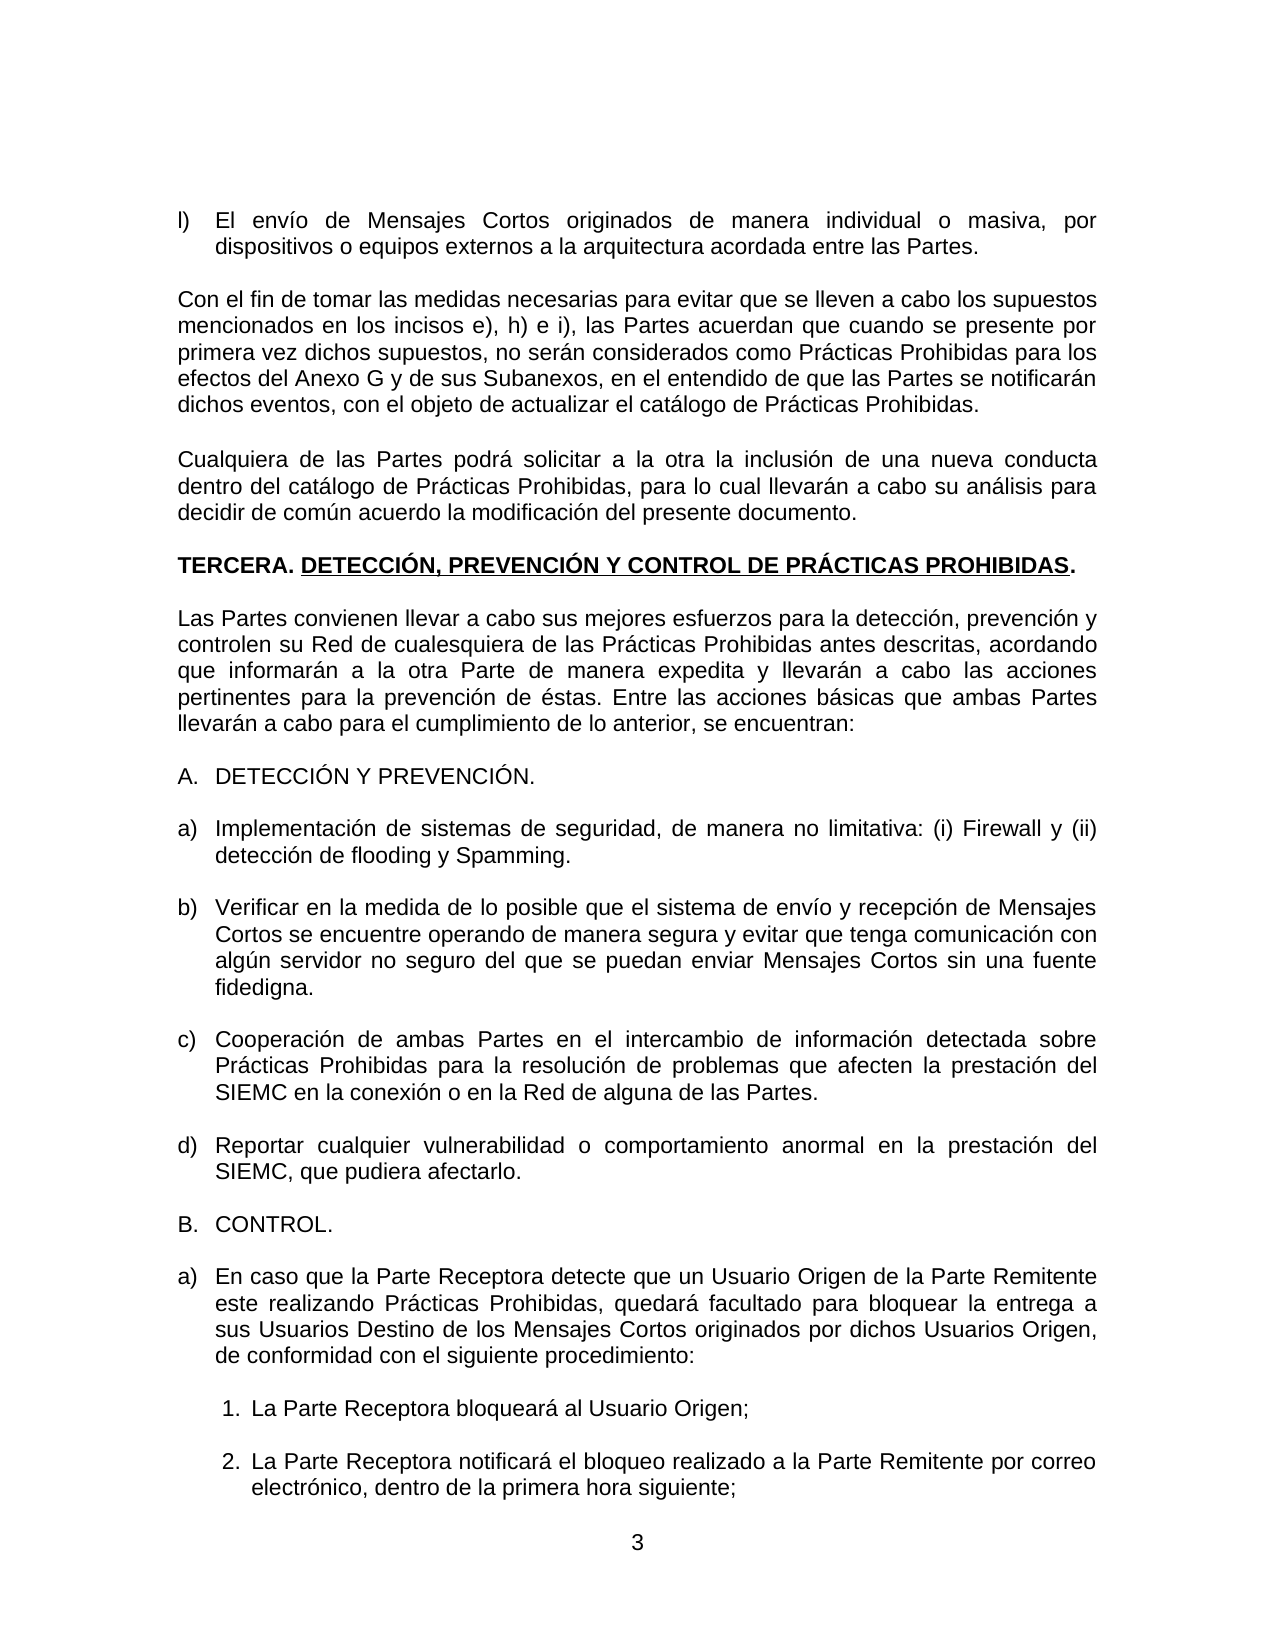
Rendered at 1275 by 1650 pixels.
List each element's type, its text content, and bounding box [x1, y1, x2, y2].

list La Parte Receptora bloqueará al Usuario Origen; [222, 1395, 1098, 1421]
list Implementación de sistemas de seguridad, de manera no limitativa: (i) Firewall y (ii) detección de flooding y Spamming. [177, 815, 1098, 868]
text Con el fin de tomar las medidas necesarias para evitar que se lleven a cabo los supuestos mencionados en los incisos e), h) e i), las Partes acuerdan que cuando se presente por primera vez dichos supuestos, no serán considerados como Prácticas Prohibidas para los efectos del Anexo G y de sus Subanexos, en el entendido de que las Partes se notificarán dichos eventos, con el objeto de actualizar el catálogo de Prácticas Prohibidas. [177, 286, 1098, 418]
list Cooperación de ambas Partes en el intercambio de información detectada sobre Prácticas Prohibidas para la resolución de problemas que afecten la prestación del SIEMC en la conexión o en la Red de alguna de las Partes. [177, 1026, 1098, 1105]
list CONTROL. [177, 1211, 1098, 1237]
text TERCERA. DETECCIÓN, PREVENCIÓN Y CONTROL DE PRÁCTICAS PROHIBIDAS. [177, 552, 1098, 578]
list En caso que la Parte Receptora detecte que un Usuario Origen de la Parte Remitente este realizando Prácticas Prohibidas, quedará facultado para bloquear la entrega a sus Usuarios Destino de los Mensajes Cortos originados por dichos Usuarios Origen, de conformidad con el siguiente procedimiento: [177, 1263, 1098, 1369]
text Las Partes convienen llevar a cabo sus mejores esfuerzos para la detección, prevención y controlen su Red de cualesquiera de las Prácticas Prohibidas antes descritas, acordando que informarán a la otra Parte de manera expedita y llevarán a cabo las acciones pertinentes para la prevención de éstas. Entre las acciones básicas que ambas Partes llevarán a cabo para el cumplimiento de lo anterior, se encuentran: [177, 604, 1098, 736]
list Verificar en la medida de lo posible que el sistema de envío y recepción de Mensajes Cortos se encuentre operando de manera segura y evitar que tenga comunicación con algún servidor no seguro del que se puedan enviar Mensajes Cortos sin una fuente fidedigna. [177, 894, 1098, 1000]
list El envío de Mensajes Cortos originados de manera individual o masiva, por dispositivos o equipos externos a la arquitectura acordada entre las Partes. [177, 207, 1098, 259]
list DETECCIÓN Y PREVENCIÓN. [177, 763, 1098, 789]
list Reportar cualquier vulnerabilidad o comportamiento anormal en la prestación del SIEMC, que pudiera afectarlo. [177, 1132, 1098, 1184]
text Cualquiera de las Partes podrá solicitar a la otra la inclusión de una nueva conducta dentro del catálogo de Prácticas Prohibidas, para lo cual llevarán a cabo su análisis para decidir de común acuerdo la modificación del presente documento. [177, 446, 1098, 525]
list La Parte Receptora notificará el bloqueo realizado a la Parte Remitente por correo electrónico, dentro de la primera hora siguiente; [222, 1448, 1098, 1501]
